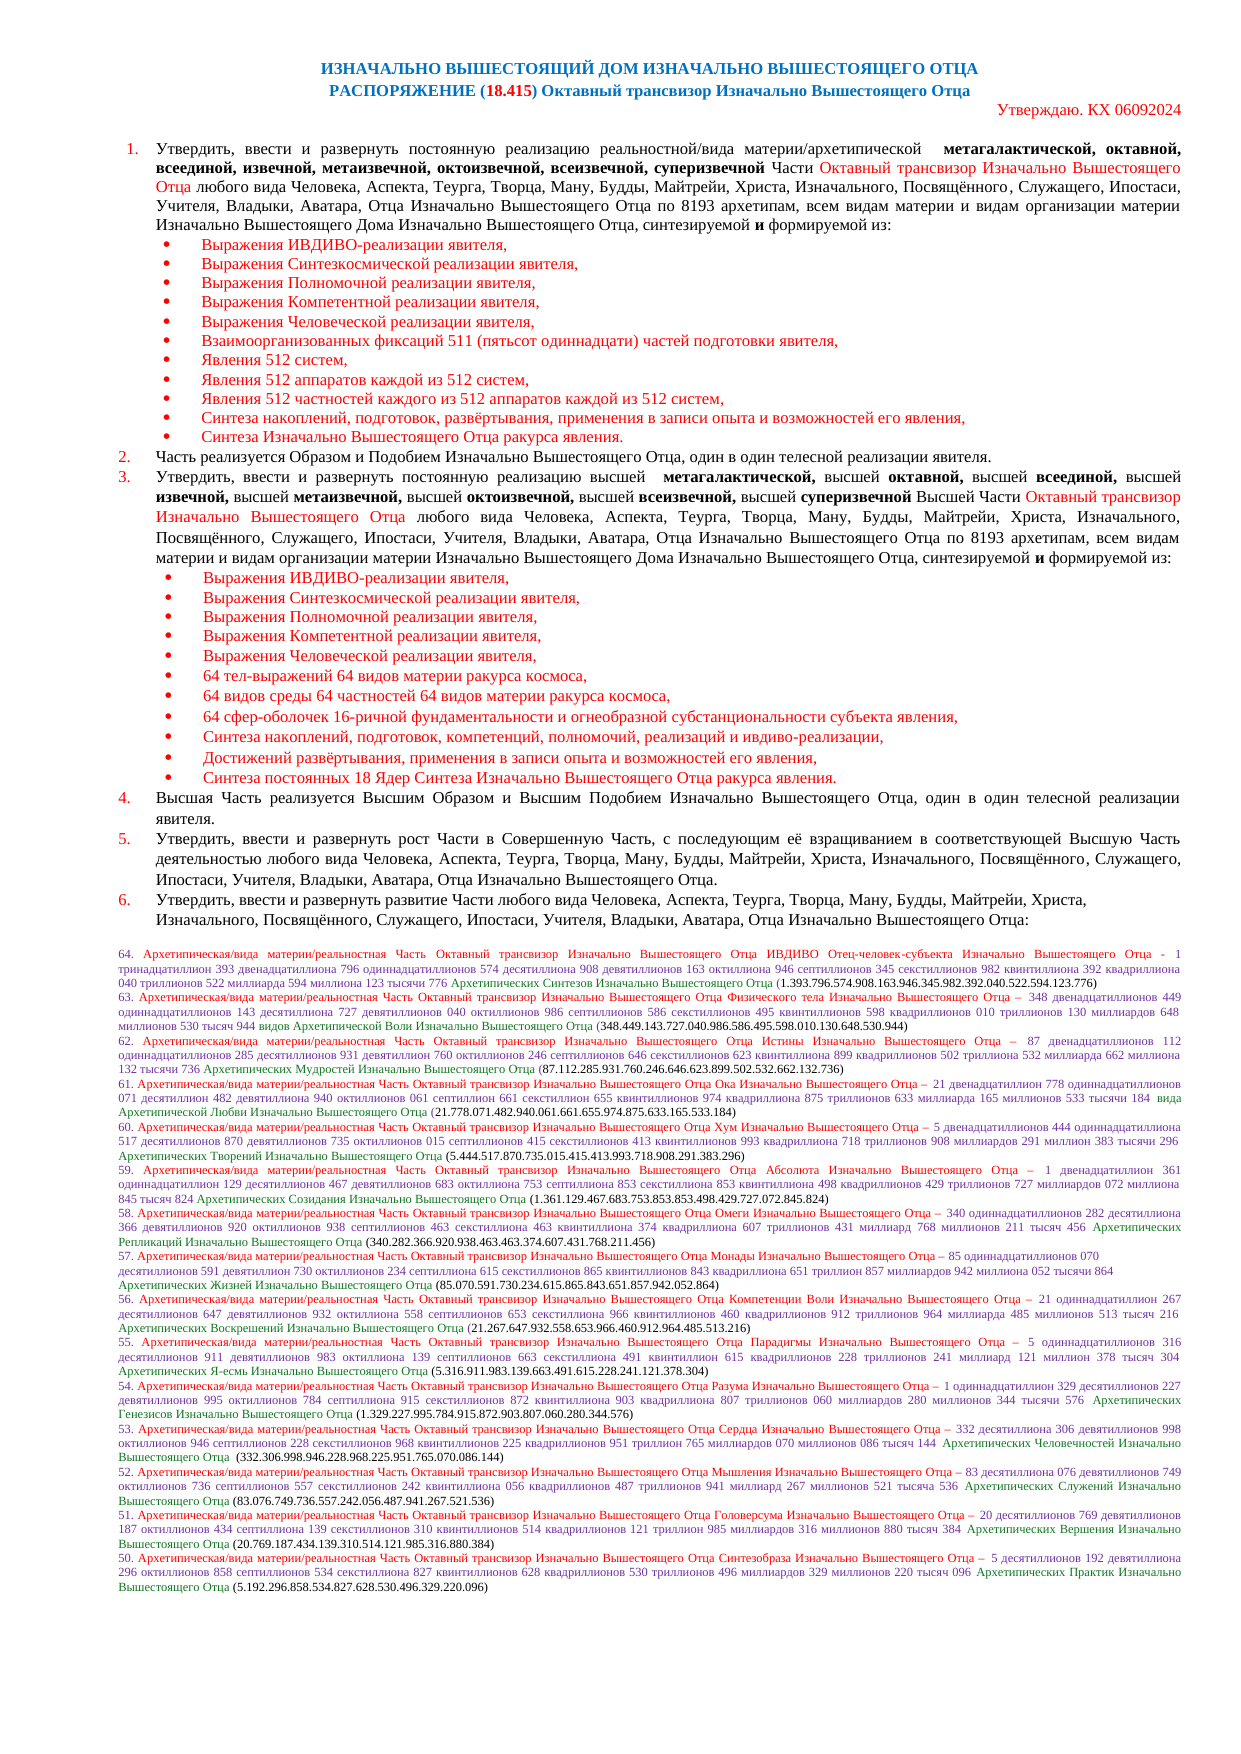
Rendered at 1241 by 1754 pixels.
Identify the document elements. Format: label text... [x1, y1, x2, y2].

list Достижений развёртывания, применения в записи опыта и возможностей его явления, [165, 747, 1181, 767]
text ИЗНАЧАЛЬНО ВЫШЕСТОЯЩИЙ ДОМ ИЗНАЧАЛЬНО ВЫШЕСТОЯЩЕГО ОТЦА [118, 59, 1181, 78]
list Выражения ИВДИВО-реализации явителя, [165, 568, 1181, 587]
list 64 видов среды 64 частностей 64 видов материи ракурса космоса, [165, 686, 1181, 705]
list Синтеза накоплений, подготовок, развёртывания, применения в записи опыта и возможностей его явления, [163, 408, 1181, 427]
list Высшая Часть реализуется Высшим Образом и Высшим Подобием Изначально Вышестоящего Отца, один в один телесной реализации явителя. [118, 788, 1181, 828]
text 53. Архетипическая/вида материи/реальностная Часть Октавный трансвизор Изначально Вышестоящего Отца Сердца Изначально Вышестоящего Отца – 332 десятиллиона 306 девятиллионов 998 октиллионов 946 септиллионов 228 секстиллионов 968 квинтиллионов 225 квадриллионов 951 триллион 765 миллиардов 070 миллионов 086 тысяч 144 Архетипических Человечностей Изначально Вышестоящего Отца (332.306.998.946.228.968.225.951.765.070.086.144) [118, 1421, 1181, 1464]
text 63. Архетипическая/вида материи/реальностная Часть Октавный трансвизор Изначально Вышестоящего Отца Физического тела Изначально Вышестоящего Отца – 348 двенадцатиллионов 449 одиннадцатиллионов 143 десятиллиона 727 девятиллионов 040 октиллионов 986 септиллионов 586 секстиллионов 495 квинтиллионов 598 квадриллионов 010 триллионов 130 миллиардов 648 миллионов 530 тысяч 944 видов Архетипической Воли Изначально Вышестоящего Отца (348.449.143.727.040.986.586.495.598.010.130.648.530.944) [118, 990, 1181, 1033]
text 59. Архетипическая/вида материи/реальностная Часть Октавный трансвизор Изначально Вышестоящего Отца Абсолюта Изначально Вышестоящего Отца – 1 двенадцатиллион 361 одиннадцатиллион 129 десятиллионов 467 девятиллионов 683 октиллиона 753 септиллиона 853 секстиллиона 853 квинтиллиона 498 квадриллионов 429 триллионов 727 миллиардов 072 миллиона 845 тысяч 824 Архетипических Созидания Изначально Вышестоящего Отца (1.361.129.467.683.753.853.853.498.429.727.072.845.824) [118, 1163, 1181, 1206]
list Выражения Человеческой реализации явителя, [163, 311, 1181, 331]
text Утверждаю. КХ 06092024 [118, 100, 1181, 119]
text 61. Архетипическая/вида материи/реальностная Часть Октавный трансвизор Изначально Вышестоящего Отца Ока Изначально Вышестоящего Отца – 21 двенадцатиллион 778 одиннадцатиллионов 071 десятиллион 482 девятиллиона 940 октиллионов 061 септиллион 661 секстиллион 655 квинтиллионов 974 квадриллиона 875 триллионов 633 миллиарда 165 миллионов 533 тысячи 184 вида Архетипической Любви Изначально Вышестоящего Отца (21.778.071.482.940.061.661.655.974.875.633.165.533.184) [118, 1076, 1181, 1119]
list Утвердить, ввести и развернуть постоянную реализацию высшей метагалактической, высшей октавной, высшей всеединой, высшей извечной, высшей метаизвечной, высшей октоизвечной, высшей всеизвечной, высшей суперизвечной Высшей Части Октавный трансвизор Изначально Вышестоящего Отца любого вида Человека, Аспекта, Теурга, Творца, Ману, Будды, Майтрейи, Христа, Изначального, Посвящённого, Служащего, Ипостаси, Учителя, Владыки, Аватара, Отца Изначально Вышестоящего Отца по 8193 архетипам, всем видам материи и видам организации материи Изначально Вышестоящего Дома Изначально Вышестоящего Отца, синтезируемой и формируемой из: [118, 467, 1181, 567]
list Синтеза постоянных 18 Ядер Синтеза Изначально Вышестоящего Отца ракурса явления. [165, 768, 1181, 787]
list Синтеза накоплений, подготовок, компетенций, полномочий, реализаций и ивдиво-реализации, [165, 727, 1181, 746]
list Выражения Синтезкосмической реализации явителя, [165, 587, 1181, 607]
text 57. Архетипическая/вида материи/реальностная Часть Октавный трансвизор Изначально Вышестоящего Отца Монады Изначально Вышестоящего Отца – 85 одиннадцатиллионов 070 десятиллионов 591 девятиллион 730 октиллионов 234 септиллиона 615 секстиллионов 865 квинтиллионов 843 квадриллиона 651 триллион 857 миллиардов 942 миллиона 052 тысячи 864 Архетипических Жизней Изначально Вышестоящего Отца (85.070.591.730.234.615.865.843.651.857.942.052.864) [118, 1249, 1181, 1292]
list Взаимоорганизованных фиксаций 511 (пятьсот одиннадцати) частей подготовки явителя, [163, 331, 1181, 350]
list 64 сфер-оболочек 16-ричной фундаментальности и огнеобразной субстанциональности субъекта явления, [165, 707, 1181, 726]
list Выражения ИВДИВО-реализации явителя, [163, 234, 1181, 254]
list Выражения Полномочной реализации явителя, [163, 273, 1181, 292]
list Явления 512 аппаратов каждой из 512 систем, [163, 369, 1181, 388]
list Выражения Синтезкосмической реализации явителя, [163, 254, 1181, 273]
list Явления 512 систем, [163, 350, 1181, 369]
text 60. Архетипическая/вида материи/реальностная Часть Октавный трансвизор Изначально Вышестоящего Отца Хум Изначально Вышестоящего Отца – 5 двенадцатиллионов 444 одиннадцатиллиона 517 десятиллионов 870 девятиллионов 735 октиллионов 015 септиллионов 415 секстиллионов 413 квинтиллионов 993 квадриллиона 718 триллионов 908 миллиардов 291 миллион 383 тысячи 296 Архетипических Творений Изначально Вышестоящего Отца (5.444.517.870.735.015.415.413.993.718.908.291.383.296) [118, 1119, 1181, 1163]
list Выражения Человеческой реализации явителя, [165, 645, 1181, 664]
subtitle РАСПОРЯЖЕНИЕ (18.415) Октавный трансвизор Изначально Вышестоящего Отца [118, 81, 1181, 100]
list 64 тел-выражений 64 видов материи ракурса космоса, [165, 666, 1181, 685]
list Утвердить, ввести и развернуть развитие Части любого вида Человека, Аспекта, Теурга, Творца, Ману, Будды, Майтрейи, Христа, Изначального, Посвящённого, Служащего, Ипостаси, Учителя, Владыки, Аватара, Отца Изначально Вышестоящего Отца: [118, 890, 1181, 929]
text 54. Архетипическая/вида материи/реальностная Часть Октавный трансвизор Изначально Вышестоящего Отца Разума Изначально Вышестоящего Отца – 1 одиннадцатиллион 329 десятиллионов 227 девятиллионов 995 октиллионов 784 септиллиона 915 секстиллионов 872 квинтиллиона 903 квадриллиона 807 триллионов 060 миллиардов 280 миллионов 344 тысячи 576 Архетипических Генезисов Изначально Вышестоящего Отца (1.329.227.995.784.915.872.903.807.060.280.344.576) [118, 1378, 1181, 1421]
text 52. Архетипическая/вида материи/реальностная Часть Октавный трансвизор Изначально Вышестоящего Отца Мышления Изначально Вышестоящего Отца – 83 десятиллиона 076 девятиллионов 749 октиллионов 736 септиллионов 557 секстиллионов 242 квинтиллиона 056 квадриллионов 487 триллионов 941 миллиард 267 миллионов 521 тысяча 536 Архетипических Служений Изначально Вышестоящего Отца (83.076.749.736.557.242.056.487.941.267.521.536) [118, 1464, 1181, 1508]
text 51. Архетипическая/вида материи/реальностная Часть Октавный трансвизор Изначально Вышестоящего Отца Головерсума Изначально Вышестоящего Отца – 20 десятиллионов 769 девятиллионов 187 октиллионов 434 септиллиона 139 секстиллионов 310 квинтиллионов 514 квадриллионов 121 триллион 985 миллиардов 316 миллионов 880 тысяч 384 Архетипических Вершения Изначально Вышестоящего Отца (20.769.187.434.139.310.514.121.985.316.880.384) [118, 1508, 1181, 1551]
list Часть реализуется Образом и Подобием Изначально Вышестоящего Отца, один в один телесной реализации явителя. [118, 446, 1181, 466]
list Утвердить, ввести и развернуть рост Части в Совершенную Часть, с последующим её взращиванием в соответствующей Высшую Часть деятельностью любого вида Человека, Аспекта, Теурга, Творца, Ману, Будды, Майтрейи, Христа, Изначального, Посвящённого, Служащего, Ипостаси, Учителя, Владыки, Аватара, Отца Изначально Вышестоящего Отца. [118, 829, 1181, 889]
list Выражения Компетентной реализации явителя, [165, 626, 1181, 645]
text 50. Архетипическая/вида материи/реальностная Часть Октавный трансвизор Изначально Вышестоящего Отца Синтезобраза Изначально Вышестоящего Отца – 5 десятиллионов 192 девятиллиона 296 октиллионов 858 септиллионов 534 секстиллиона 827 квинтиллионов 628 квадриллионов 530 триллионов 496 миллиардов 329 миллионов 220 тысяч 096 Архетипических Практик Изначально Вышестоящего Отца (5.192.296.858.534.827.628.530.496.329.220.096) [118, 1551, 1181, 1594]
text 64. Архетипическая/вида материи/реальностная Часть Октавный трансвизор Изначально Вышестоящего Отца ИВДИВО Отец-человек-субъекта Изначально Вышестоящего Отца - 1 тринадцатиллион 393 двенадцатиллиона 796 одиннадцатиллионов 574 десятиллиона 908 девятиллионов 163 октиллиона 946 септиллионов 345 секстиллионов 982 квинтиллиона 392 квадриллиона 040 триллионов 522 миллиарда 594 миллиона 123 тысячи 776 Архетипических Синтезов Изначально Вышестоящего Отца (1.393.796.574.908.163.946.345.982.392.040.522.594.123.776) [118, 947, 1181, 990]
text 55. Архетипическая/вида материи/реальностная Часть Октавный трансвизор Изначально Вышестоящего Отца Парадигмы Изначально Вышестоящего Отца – 5 одиннадцатиллионов 316 десятиллионов 911 девятиллионов 983 октиллиона 139 септиллионов 663 секстиллиона 491 квинтиллион 615 квадриллионов 228 триллионов 241 миллиард 121 миллион 378 тысяч 304 Архетипических Я-есмь Изначально Вышестоящего Отца (5.316.911.983.139.663.491.615.228.241.121.378.304) [118, 1335, 1181, 1378]
text 62. Архетипическая/вида материи/реальностная Часть Октавный трансвизор Изначально Вышестоящего Отца Истины Изначально Вышестоящего Отца – 87 двенадцатиллионов 112 одиннадцатиллионов 285 десятиллионов 931 девятиллион 760 октиллионов 246 септиллионов 646 секстиллионов 623 квинтиллиона 899 квадриллионов 502 триллиона 532 миллиарда 662 миллиона 132 тысячи 736 Архетипических Мудростей Изначально Вышестоящего Отца (87.112.285.931.760.246.646.623.899.502.532.662.132.736) [118, 1033, 1181, 1076]
text 56. Архетипическая/вида материи/реальностная Часть Октавный трансвизор Изначально Вышестоящего Отца Компетенции Воли Изначально Вышестоящего Отца – 21 одиннадцатиллион 267 десятиллионов 647 девятиллионов 932 октиллиона 558 септиллионов 653 секстиллиона 966 квинтиллионов 460 квадриллионов 912 триллионов 964 миллиарда 485 миллионов 513 тысяч 216 Архетипических Воскрешений Изначально Вышестоящего Отца (21.267.647.932.558.653.966.460.912.964.485.513.216) [118, 1292, 1181, 1335]
text 58. Архетипическая/вида материи/реальностная Часть Октавный трансвизор Изначально Вышестоящего Отца Омеги Изначально Вышестоящего Отца – 340 одиннадцатиллионов 282 десятиллиона 366 девятиллионов 920 октиллионов 938 септиллионов 463 секстиллиона 463 квинтиллиона 374 квадриллиона 607 триллионов 431 миллиард 768 миллионов 211 тысяч 456 Архетипических Репликаций Изначально Вышестоящего Отца (340.282.366.920.938.463.463.374.607.431.768.211.456) [118, 1206, 1181, 1249]
list Выражения Полномочной реализации явителя, [165, 607, 1181, 626]
list Синтеза Изначально Вышестоящего Отца ракурса явления. [163, 427, 1181, 446]
list Утвердить, ввести и развернуть постоянную реализацию реальностной/вида материи/архетипической метагалактической, октавной, всеединой, извечной, метаизвечной, октоизвечной, всеизвечной, суперизвечной Части Октавный трансвизор Изначально Вышестоящего Отца любого вида Человека, Аспекта, Теурга, Творца, Ману, Будды, Майтрейи, Христа, Изначального, Посвящённого, Служащего, Ипостаси, Учителя, Владыки, Аватара, Отца Изначально Вышестоящего Отца по 8193 архетипам, всем видам материи и видам организации материи Изначально Вышестоящего Дома Изначально Вышестоящего Отца, синтезируемой и формируемой из: [126, 138, 1181, 234]
list Явления 512 частностей каждого из 512 аппаратов каждой из 512 систем, [163, 388, 1181, 408]
list Выражения Компетентной реализации явителя, [163, 292, 1181, 311]
